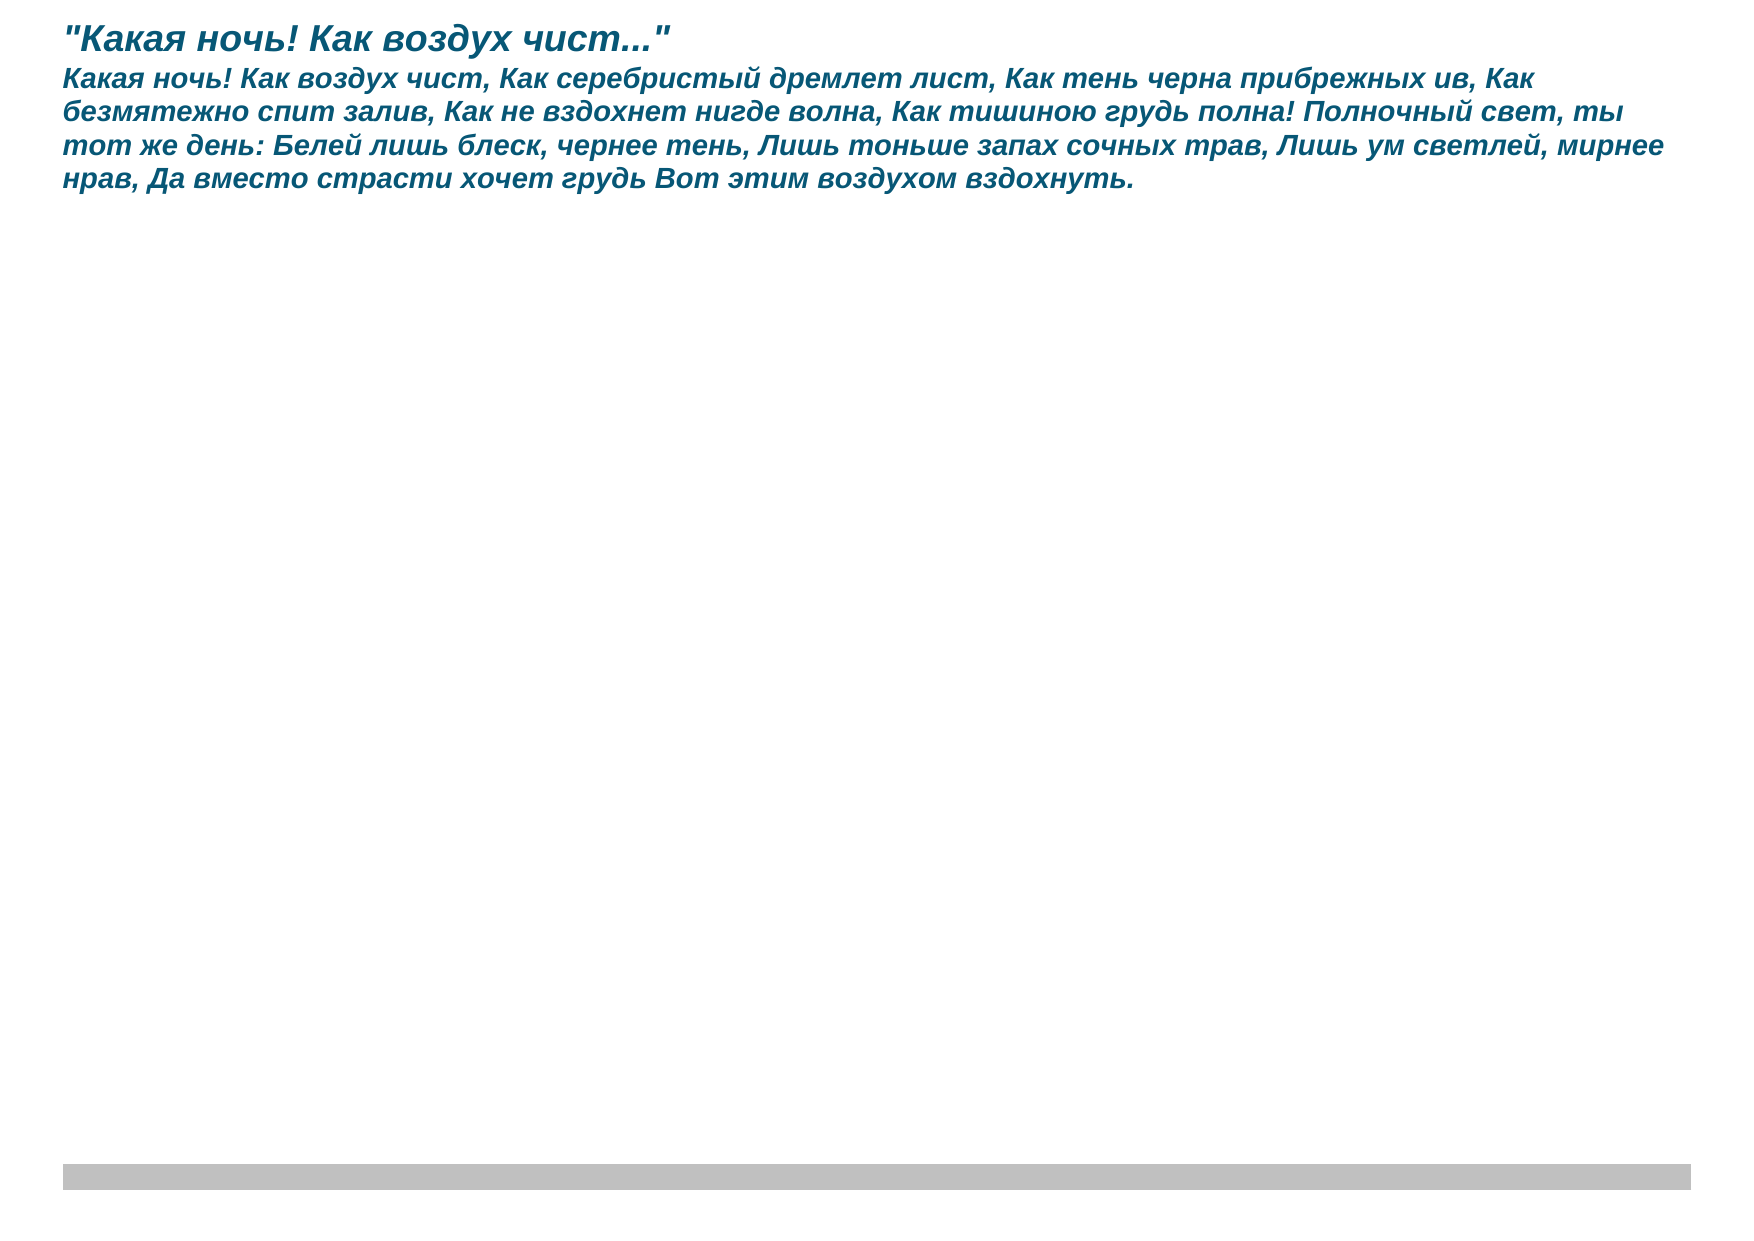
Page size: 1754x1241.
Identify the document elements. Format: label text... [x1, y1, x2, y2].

text Какая ночь! Как воздух чист, [62, 61, 1691, 195]
subtitle "Какая ночь! Как воздух чист..." [62, 17, 1691, 60]
